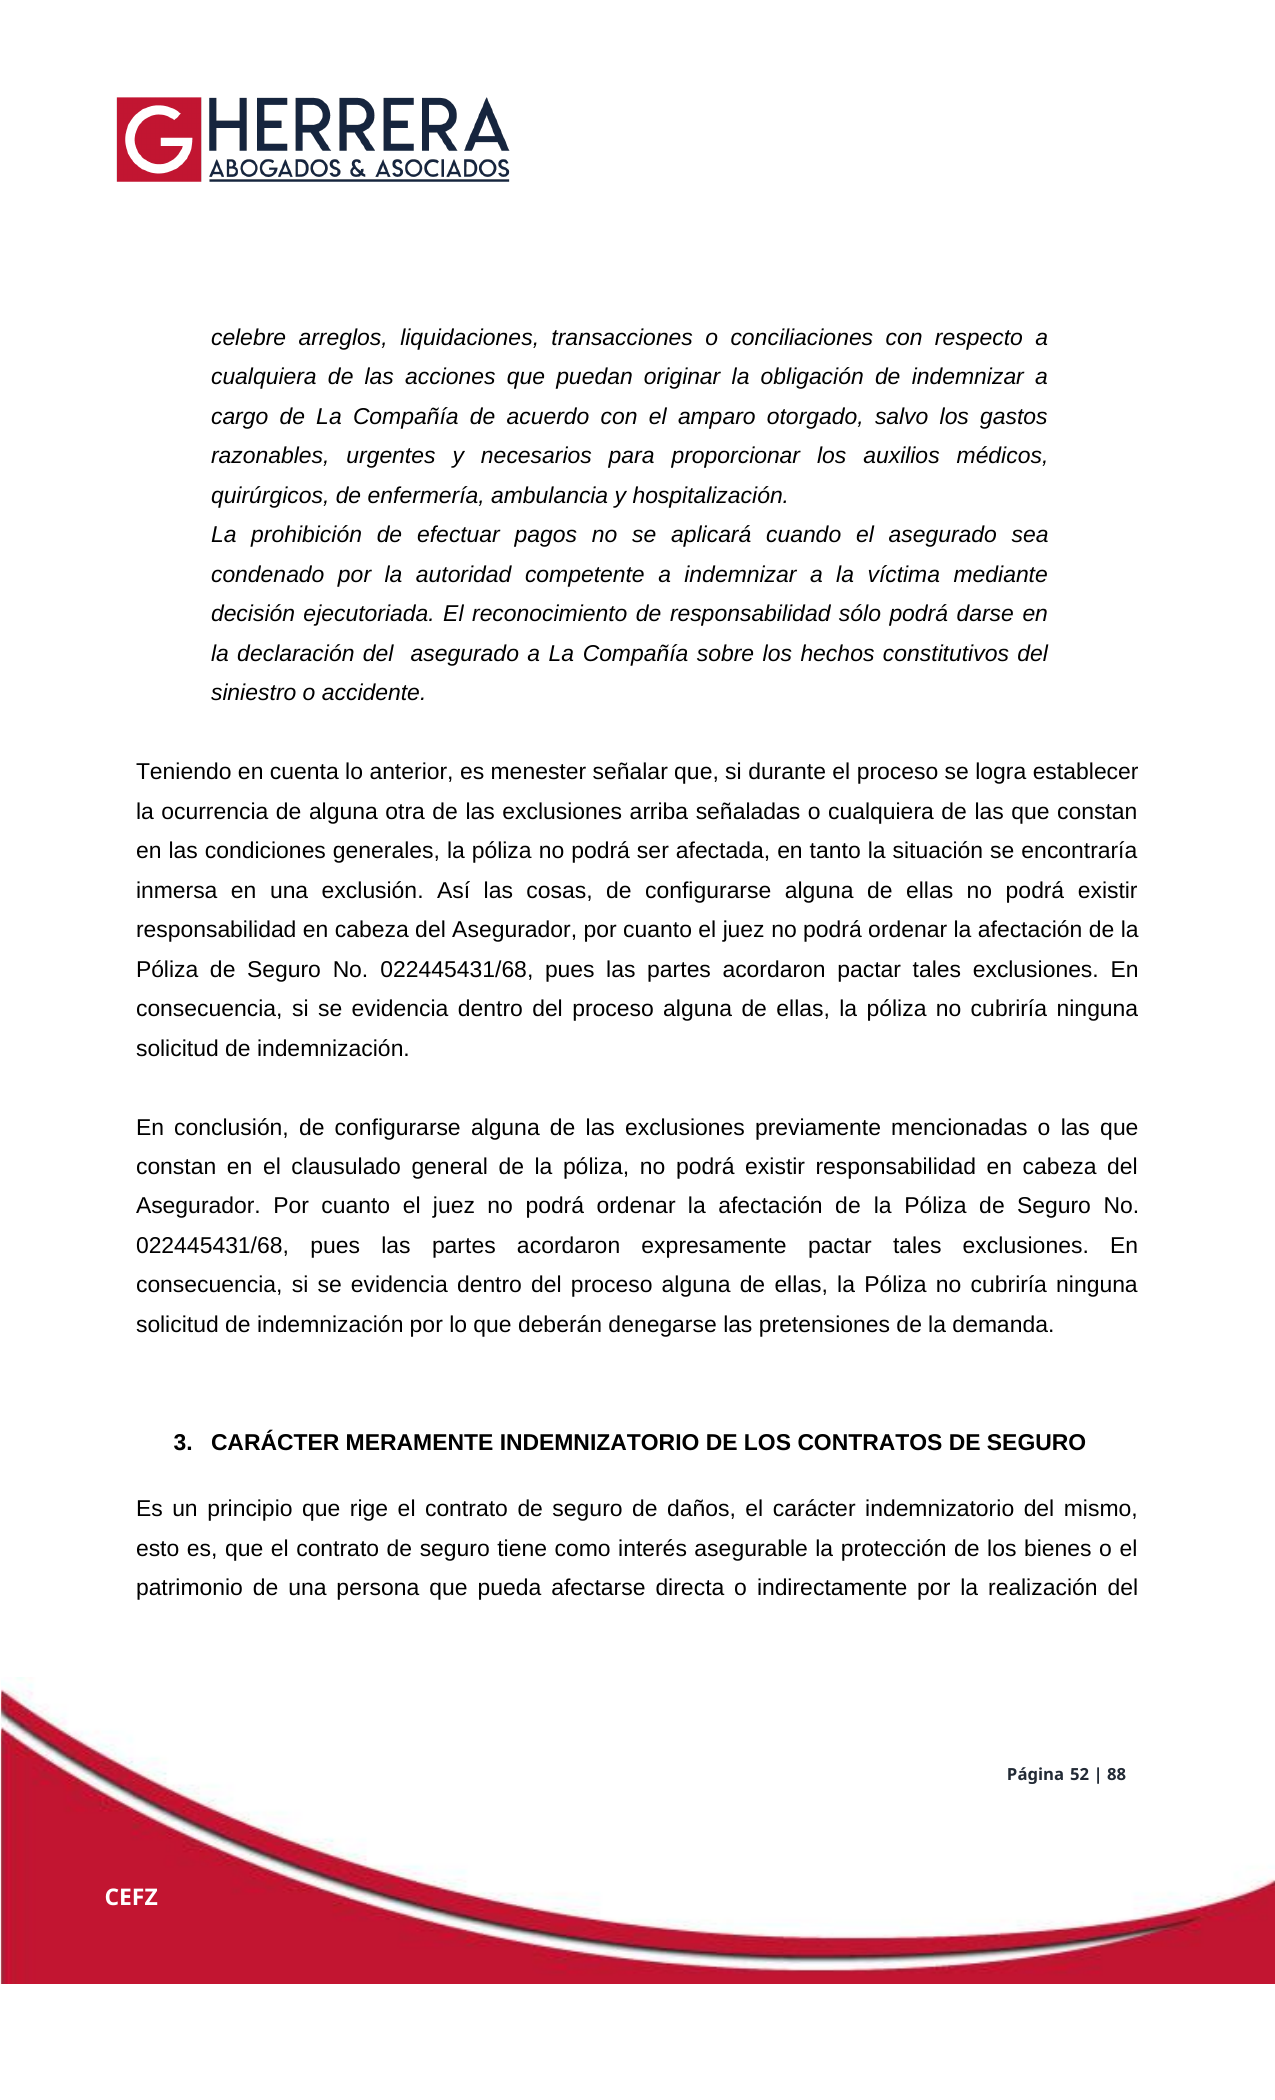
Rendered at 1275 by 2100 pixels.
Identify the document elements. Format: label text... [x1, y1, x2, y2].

list CARÁCTER MERAMENTE INDEMNIZATORIO DE LOS CONTRATOS DE SEGURO [173, 1429, 1139, 1456]
text La prohibición de efectuar pagos no se aplicará cuando el asegurado sea condenado por la autoridad competente a indemnizar a la víctima mediante decisión ejecutoriada. El reconocimiento de responsabilidad sólo podrá darse en la declaración del asegurado a La Compañía sobre los hechos constitutivos del siniestro o accidente. [211, 521, 1051, 706]
text Teniendo en cuenta lo anterior, es menester señalar que, si durante el proceso se logra establecer la ocurrencia de alguna otra de las exclusiones arriba señaladas o cualquiera de las que constan en las condiciones generales, la póliza no podrá ser afectada, en tanto la situación se encontraría inmersa en una exclusión. Así las cosas, de configurarse alguna de ellas no podrá existir responsabilidad en cabeza del Asegurador, por cuanto el juez no podrá ordenar la afectación de la Póliza de Seguro No. 022445431/68, pues las partes acordaron pactar tales exclusiones. En consecuencia, si se evidencia dentro del proceso alguna de ellas, la póliza no cubriría ninguna solicitud de indemnización. [136, 758, 1139, 1061]
picture [96, 73, 529, 205]
picture [0, 1677, 1275, 1984]
text En conclusión, de configurarse alguna de las exclusiones previamente mencionadas o las que constan en el clausulado general de la póliza, no podrá existir responsabilidad en cabeza del Asegurador. Por cuanto el juez no podrá ordenar la afectación de la Póliza de Seguro No. 022445431/68, pues las partes acordaron expresamente pactar tales exclusiones. En consecuencia, si se evidencia dentro del proceso alguna de ellas, la Póliza no cubriría ninguna solicitud de indemnización por lo que deberán denegarse las pretensiones de la demanda. [136, 1113, 1139, 1337]
